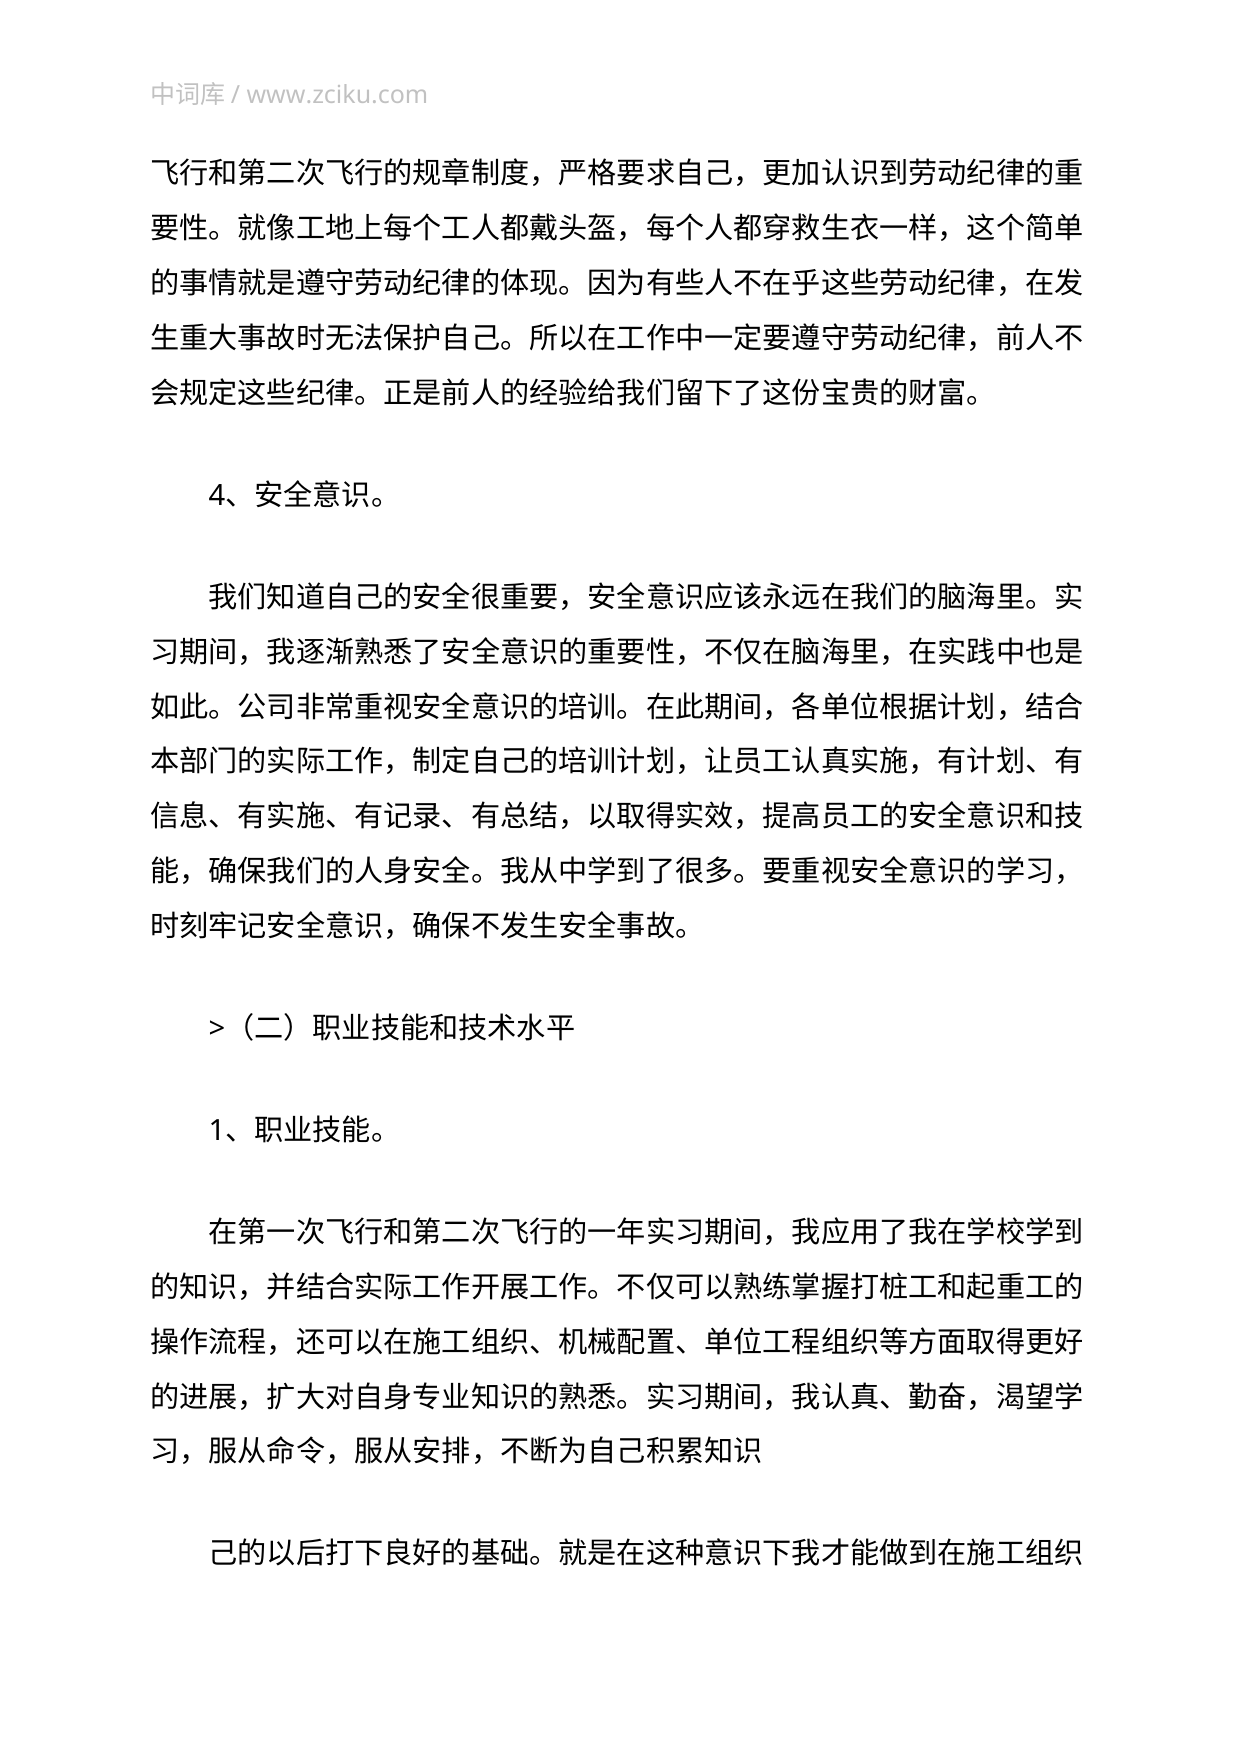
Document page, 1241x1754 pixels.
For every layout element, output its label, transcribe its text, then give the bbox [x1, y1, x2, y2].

text 1、职业技能。 [150, 1106, 1090, 1149]
text 在第一次飞行和第二次飞行的一年实习期间，我应用了我在学校学到的知识，并结合实际工作开展工作。不仅可以熟练掌握打桩工和起重工的操作流程，还可以在施工组织、机械配置、单位工程组织等方面取得更好的进展，扩大对自身专业知识的熟悉。实习期间，我认真、勤奋，渴望学习，服从命令，服从安排，不断为自己积累知识 [150, 1208, 1090, 1470]
text >（二）职业技能和技术水平 [150, 1004, 1090, 1047]
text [150, 150, 1090, 412]
text 我们知道自己的安全很重要，安全意识应该永远在我们的脑海里。实习期间，我逐渐熟悉了安全意识的重要性，不仅在脑海里，在实践中也是如此。公司非常重视安全意识的培训。在此期间，各单位根据计划，结合本部门的实际工作，制定自己的培训计划，让员工认真实施，有计划、有信息、有实施、有记录、有总结，以取得实效，提高员工的安全意识和技能，确保我们的人身安全。我从中学到了很多。要重视安全意识的学习，时刻牢记安全意识，确保不发生安全事故。 [150, 573, 1090, 945]
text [150, 1530, 1090, 1572]
text 4、安全意识。 [150, 471, 1090, 514]
